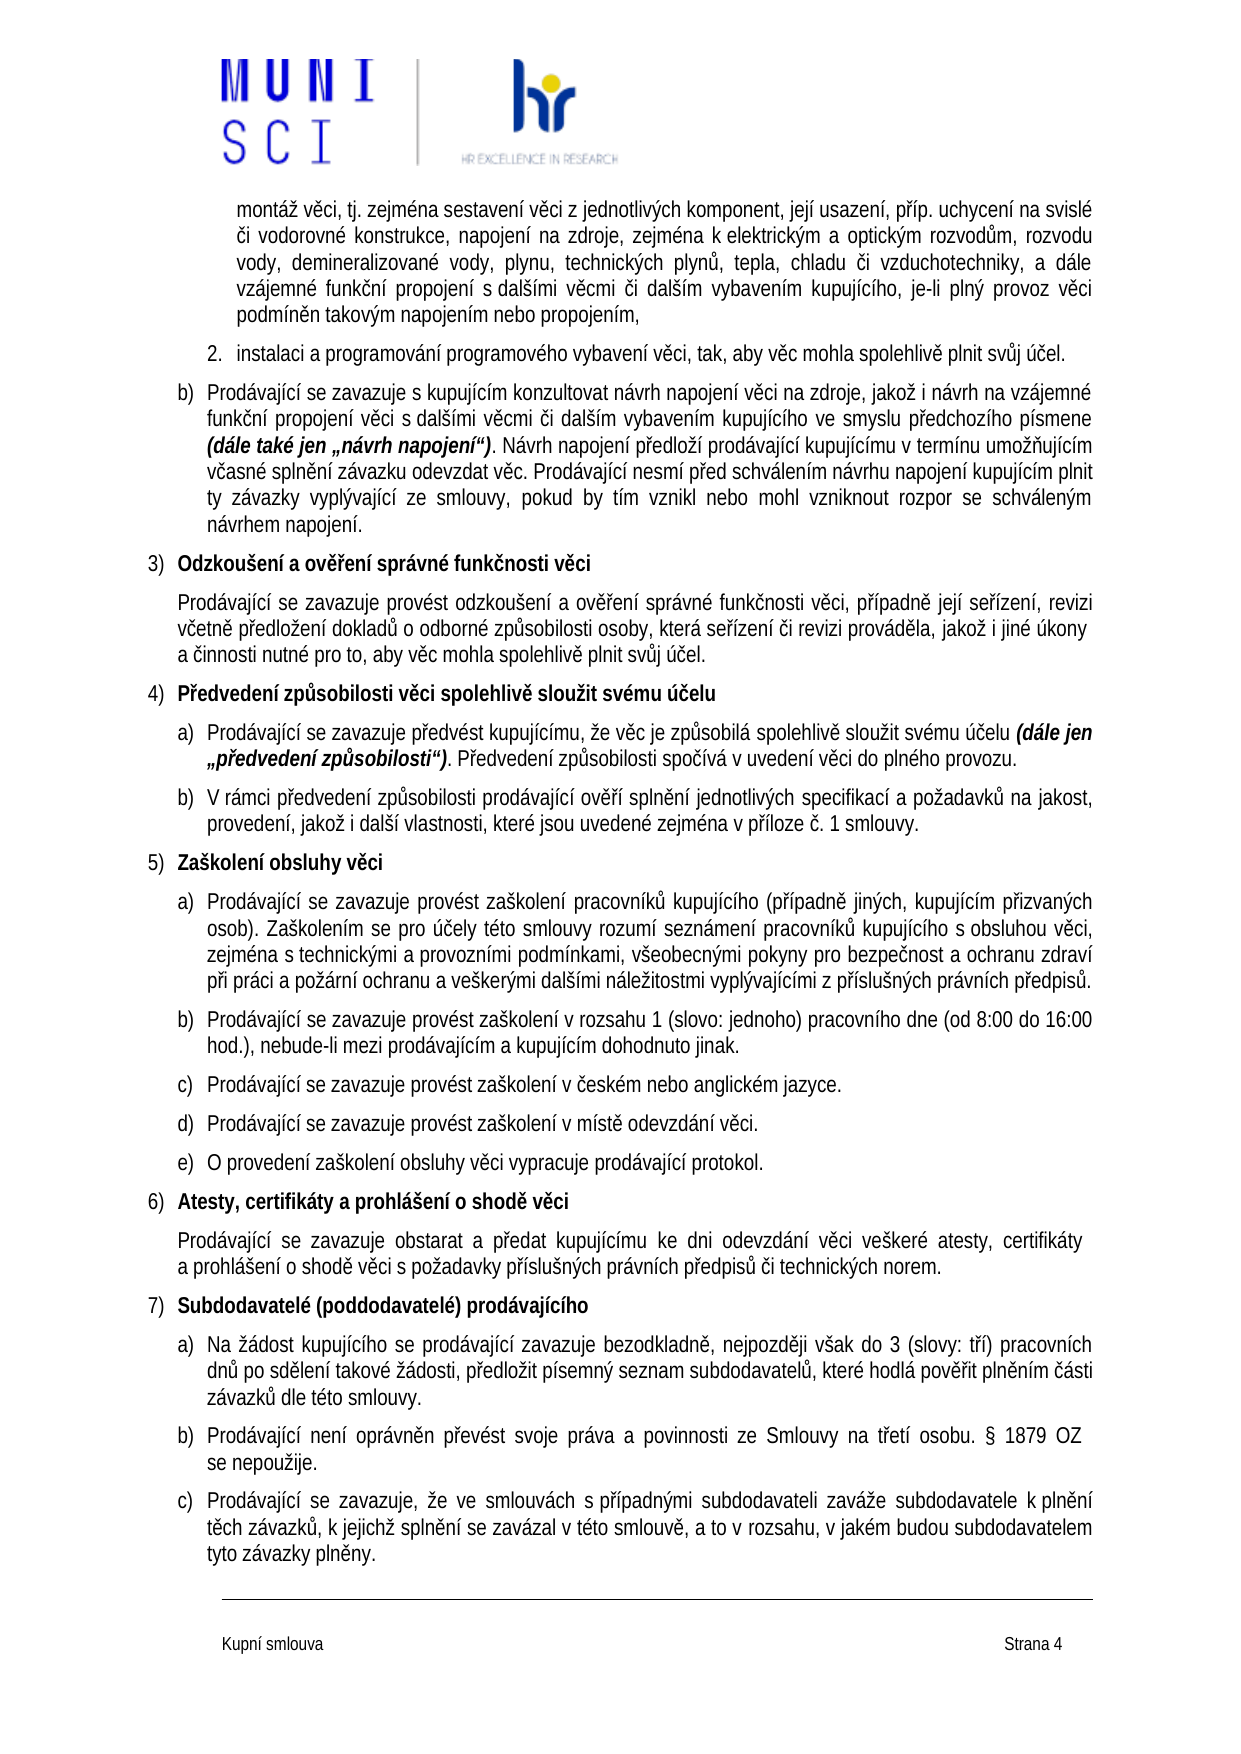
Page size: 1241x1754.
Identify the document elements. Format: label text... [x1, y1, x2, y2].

list Subdodavatelé (poddodavatelé) prodávajícího [148, 1292, 1093, 1318]
list Prodávající se zavazuje provést zaškolení v rozsahu 1 (slovo: jednoho) pracovního dne (od 8:00 do 16:00 hod.), nebude-li mezi prodávajícím a kupujícím dohodnuto jinak. [177, 1006, 1093, 1059]
list Prodávající není oprávněn převést svoje práva a povinnosti ze Smlouvy na třetí osobu. § 1879 OZ se nepoužije. [177, 1422, 1093, 1475]
list Prodávající se zavazuje s kupujícím konzultovat návrh napojení věci na zdroje, jakož i návrh na vzájemné funkční propojení věci s dalšími věcmi či dalším vybavením kupujícího ve smyslu předchozího písmene (dále také jen „návrh napojení“). Návrh napojení předloží prodávající kupujícímu v termínu umožňujícím včasné splnění závazku odevzdat věc. Prodávající nesmí před schválením návrhu napojení kupujícím plnit ty závazky vyplývající ze smlouvy, pokud by tím vznikl nebo mohl vzniknout rozpor se schváleným návrhem napojení. [177, 379, 1093, 537]
list Odzkoušení a ověření správné funkčnosti věci [148, 549, 1093, 576]
list Zaškolení obsluhy věci [148, 849, 1093, 876]
list Předvedení způsobilosti věci spolehlivě sloužit svému účelu [148, 680, 1093, 706]
list Prodávající se zavazuje provést zaškolení v českém nebo anglickém jazyce. [177, 1071, 1093, 1098]
list Prodávající se zavazuje provést zaškolení pracovníků kupujícího (případně jiných, kupujícím přizvaných osob). Zaškolením se pro účely této smlouvy rozumí seznámení pracovníků kupujícího s obsluhou věci, zejména s technickými a provozními podmínkami, všeobecnými pokyny pro bezpečnost a ochranu zdraví při práci a požární ochranu a veškerými dalšími náležitostmi vyplývajícími z příslušných právních předpisů. [177, 888, 1093, 993]
list Prodávající se zavazuje, že ve smlouvách s případnými subdodavateli zaváže subdodavatele k plnění těch závazků, k jejichž splnění se zavázal v této smlouvě, a to v rozsahu, v jakém budou subdodavatelem tyto závazky plněny. [177, 1487, 1093, 1567]
list instalaci a programování programového vybavení věci, tak, aby věc mohla spolehlivě plnit svůj účel. [207, 340, 1093, 366]
text Prodávající se zavazuje obstarat a předat kupujícímu ke dni odevzdání věci veškeré atesty, certifikáty a prohlášení o shodě věci s požadavky příslušných právních předpisů či technických norem. [177, 1227, 1093, 1279]
text Prodávající se zavazuje provést odzkoušení a ověření správné funkčnosti věci, případně její seřízení, revizi včetně předložení dokladů o odborné způsobilosti osoby, která seřízení či revizi prováděla, jakož i jiné úkony a činnosti nutné pro to, aby věc mohla spolehlivě plnit svůj účel. [177, 588, 1093, 667]
list O provedení zaškolení obsluhy věci vypracuje prodávající protokol. [177, 1149, 1093, 1175]
list Prodávající se zavazuje provést zaškolení v místě odevzdání věci. [177, 1110, 1093, 1136]
list V rámci předvedení způsobilosti prodávající ověří splnění jednotlivých specifikací a požadavků na jakost, provedení, jakož i další vlastnosti, které jsou uvedené zejména v příloze č. 1 smlouvy. [177, 784, 1093, 837]
list Na žádost kupujícího se prodávající zavazuje bezodkladně, nejpozději však do 3 (slovy: tří) pracovních dnů po sdělení takové žádosti, předložit písemný seznam subdodavatelů, které hodlá pověřit plněním části závazků dle této smlouvy. [177, 1331, 1093, 1410]
list Prodávající se zavazuje předvést kupujícímu, že věc je způsobilá spolehlivě sloužit svému účelu (dále jen „předvedení způsobilosti“). Předvedení způsobilosti spočívá v uvedení věci do plného provozu. [177, 719, 1093, 772]
picture [221, 59, 619, 166]
text montáž věci, tj. zejména sestavení věci z jednotlivých komponent, její usazení, příp. uchycení na svislé či vodorovné konstrukce, napojení na zdroje, zejména k elektrickým a optickým rozvodům, rozvodu vody, demineralizované vody, plynu, technických plynů, tepla, chladu či vzduchotechniky, a dále vzájemné funkční propojení s dalšími věcmi či dalším vybavením kupujícího, je-li plný provoz věci podmíněn takovým napojením nebo propojením, [236, 196, 1093, 328]
list Atesty, certifikáty a prohlášení o shodě věci [148, 1188, 1093, 1214]
